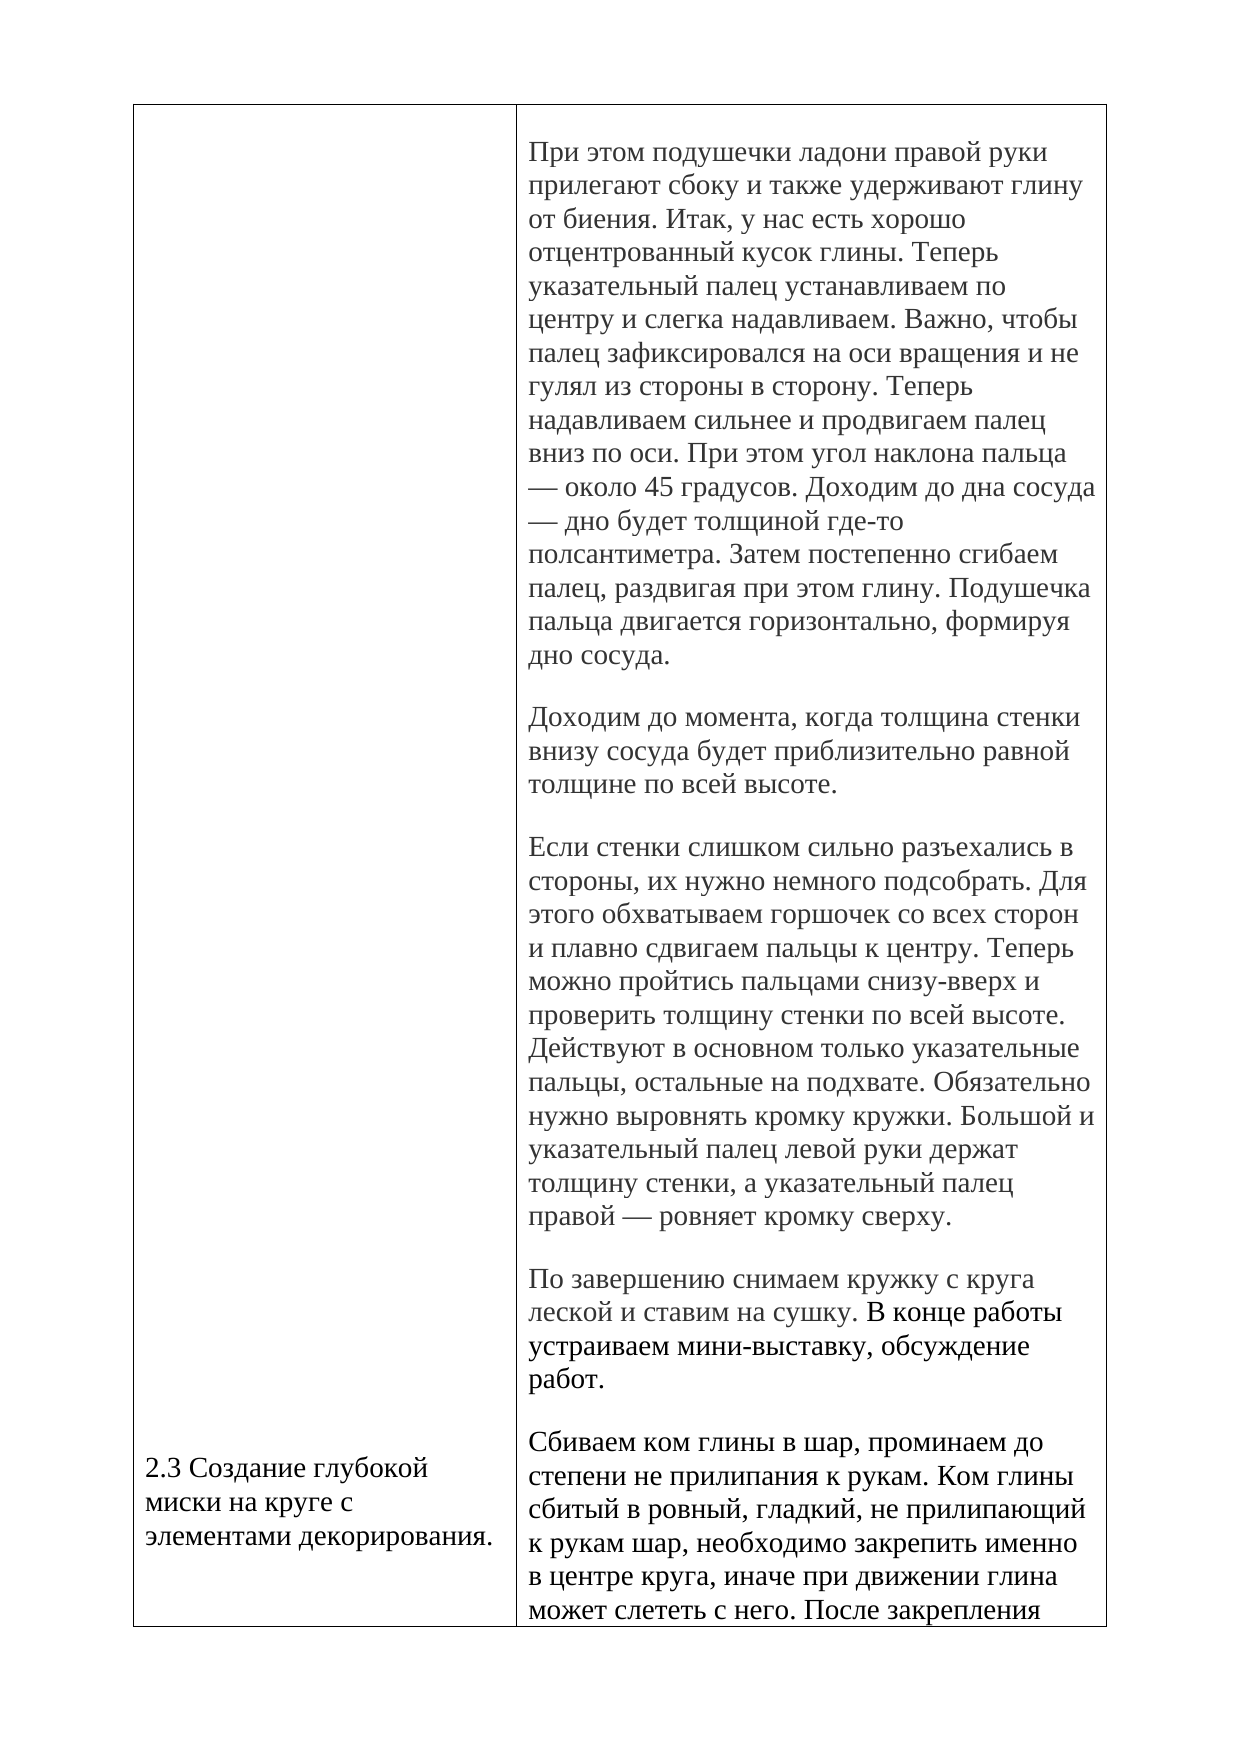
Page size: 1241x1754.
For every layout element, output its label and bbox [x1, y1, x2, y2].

table_cell [517, 105, 1106, 1626]
table_cell [134, 105, 516, 1626]
